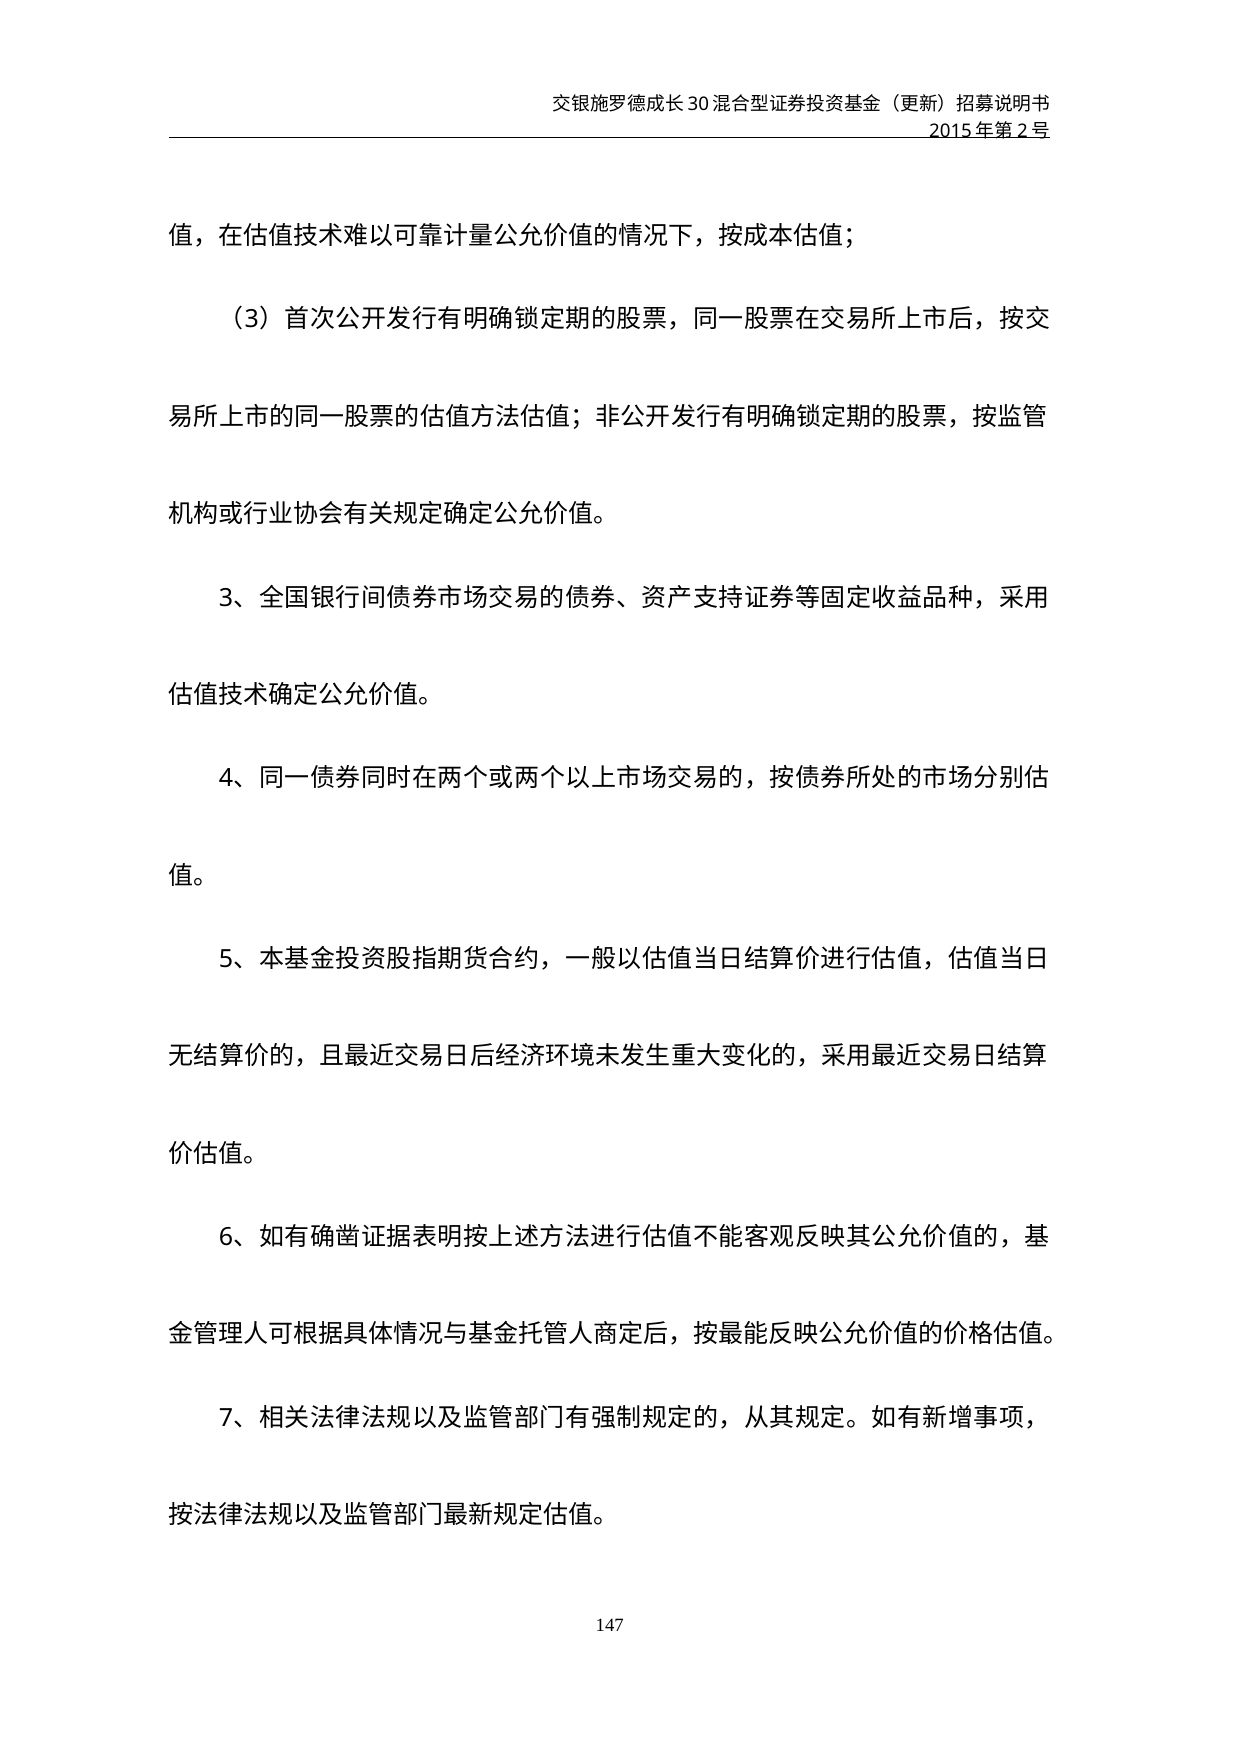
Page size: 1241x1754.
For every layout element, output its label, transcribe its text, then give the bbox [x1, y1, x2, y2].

text 3、全国银行间债券市场交易的债券、资产支持证券等固定收益品种，采用估值技术确定公允价值。 [169, 563, 1050, 725]
text 7、相关法律法规以及监管部门有强制规定的，从其规定。如有新增事项，按法律法规以及监管部门最新规定估值。 [169, 1383, 1050, 1545]
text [169, 201, 1050, 266]
text 4、同一债券同时在两个或两个以上市场交易的，按债券所处的市场分别估值。 [169, 743, 1050, 906]
text （3）首次公开发行有明确锁定期的股票，同一股票在交易所上市后，按交易所上市的同一股票的估值方法估值；非公开发行有明确锁定期的股票，按监管机构或行业协会有关规定确定公允价值。 [169, 284, 1050, 544]
text 6、如有确凿证据表明按上述方法进行估值不能客观反映其公允价值的，基金管理人可根据具体情况与基金托管人商定后，按最能反映公允价值的价格估值。 [169, 1202, 1050, 1364]
text 5、本基金投资股指期货合约，一般以估值当日结算价进行估值，估值当日无结算价的，且最近交易日后经济环境未发生重大变化的，采用最近交易日结算价估值。 [169, 924, 1050, 1184]
